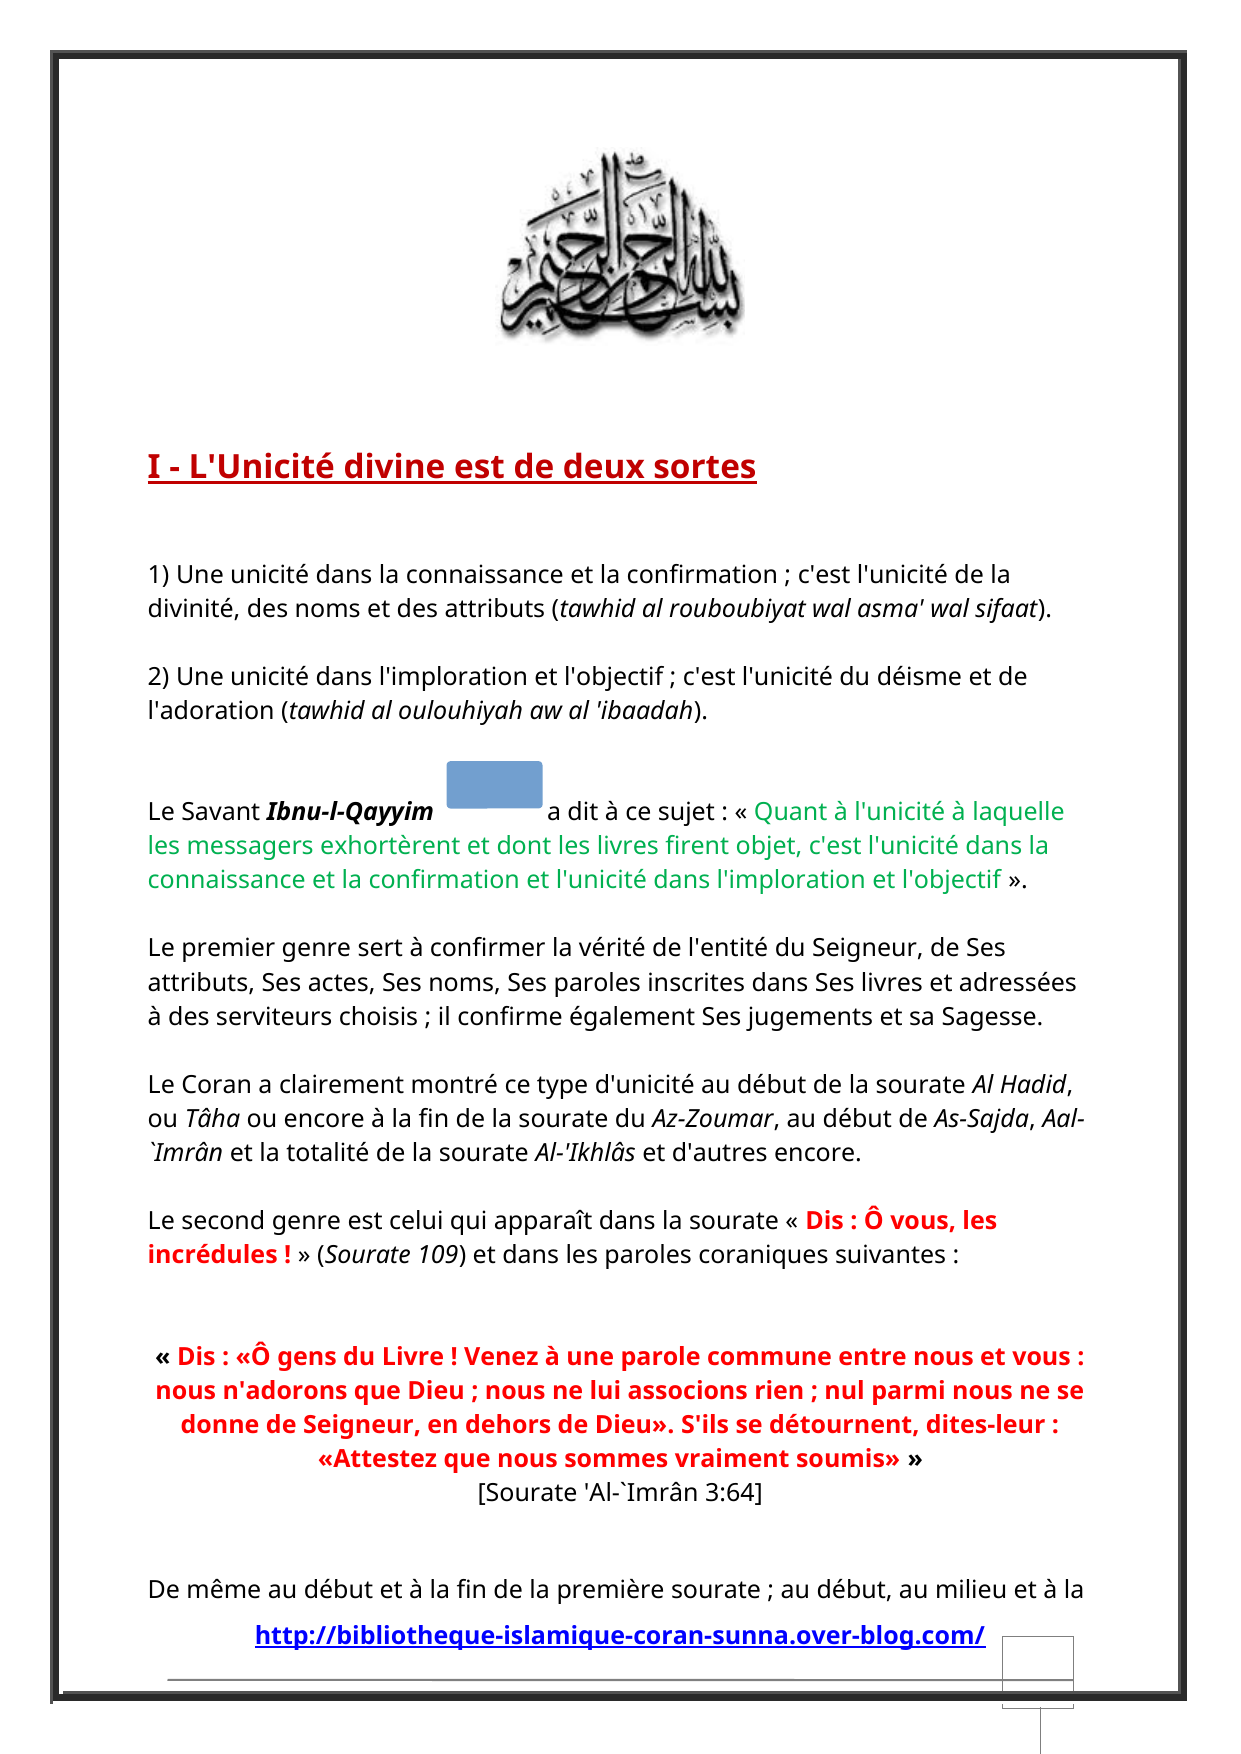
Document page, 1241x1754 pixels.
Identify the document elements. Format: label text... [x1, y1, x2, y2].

text [Sourate 'Al-`Imrân 3:64] [147, 1475, 1093, 1538]
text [147, 1538, 1093, 1606]
text « Dis : «Ô gens du Livre ! Venez à une parole commune entre nous et vous : nous n'adorons que Dieu ; nous ne lui associons rien ; nul parmi nous ne se donne de Seigneur, en dehors de Dieu». S'ils se détournent, dites-leur : «Attestez que nous sommes vraiment soumis» » [147, 1305, 1093, 1475]
text I - L'Unicité divine est de deux sortes [147, 375, 1093, 489]
text 1) Une unicité dans la connaissance et la confirmation ; c'est l'unicité de la divinité, des noms et des attributs (tawhid al rouboubiyat wal asma' wal sifaat). 2) Une unicité dans l'imploration et l'objectif ; c'est l'unicité du déisme et de l'adoration (tawhid al oulouhiyah aw al 'ibaadah). Le Savant Ibnu-l-Qayyim a dit à ce sujet : « Quant à l'unicité à laquelle les messagers exhortèrent et dont les livres firent objet, c'est l'unicité dans la connaissance et la confirmation et l'unicité dans l'imploration et l'objectif ». Le premier genre sert à confirmer la vérité de l'entité du Seigneur, de Ses attributs, Ses actes, Ses noms, Ses paroles inscrites dans Ses livres et adressées à des serviteurs choisis ; il confirme également Ses jugements et sa Sagesse. Le Coran a clairement montré ce type d'unicité au début de la sourate Al Hadid, ou Tâha ou encore à la fin de la sourate du Az-Zoumar, au début de As-Sajda, Aal-`Imrân et la totalité de la sourate Al-'Ikhlâs et d'autres encore. Le second genre est celui qui apparaît dans la sourate « Dis : Ô vous, les incrédules ! » (Sourate 109) et dans les paroles coraniques suivantes : [147, 489, 1093, 1271]
picture [495, 147, 745, 346]
